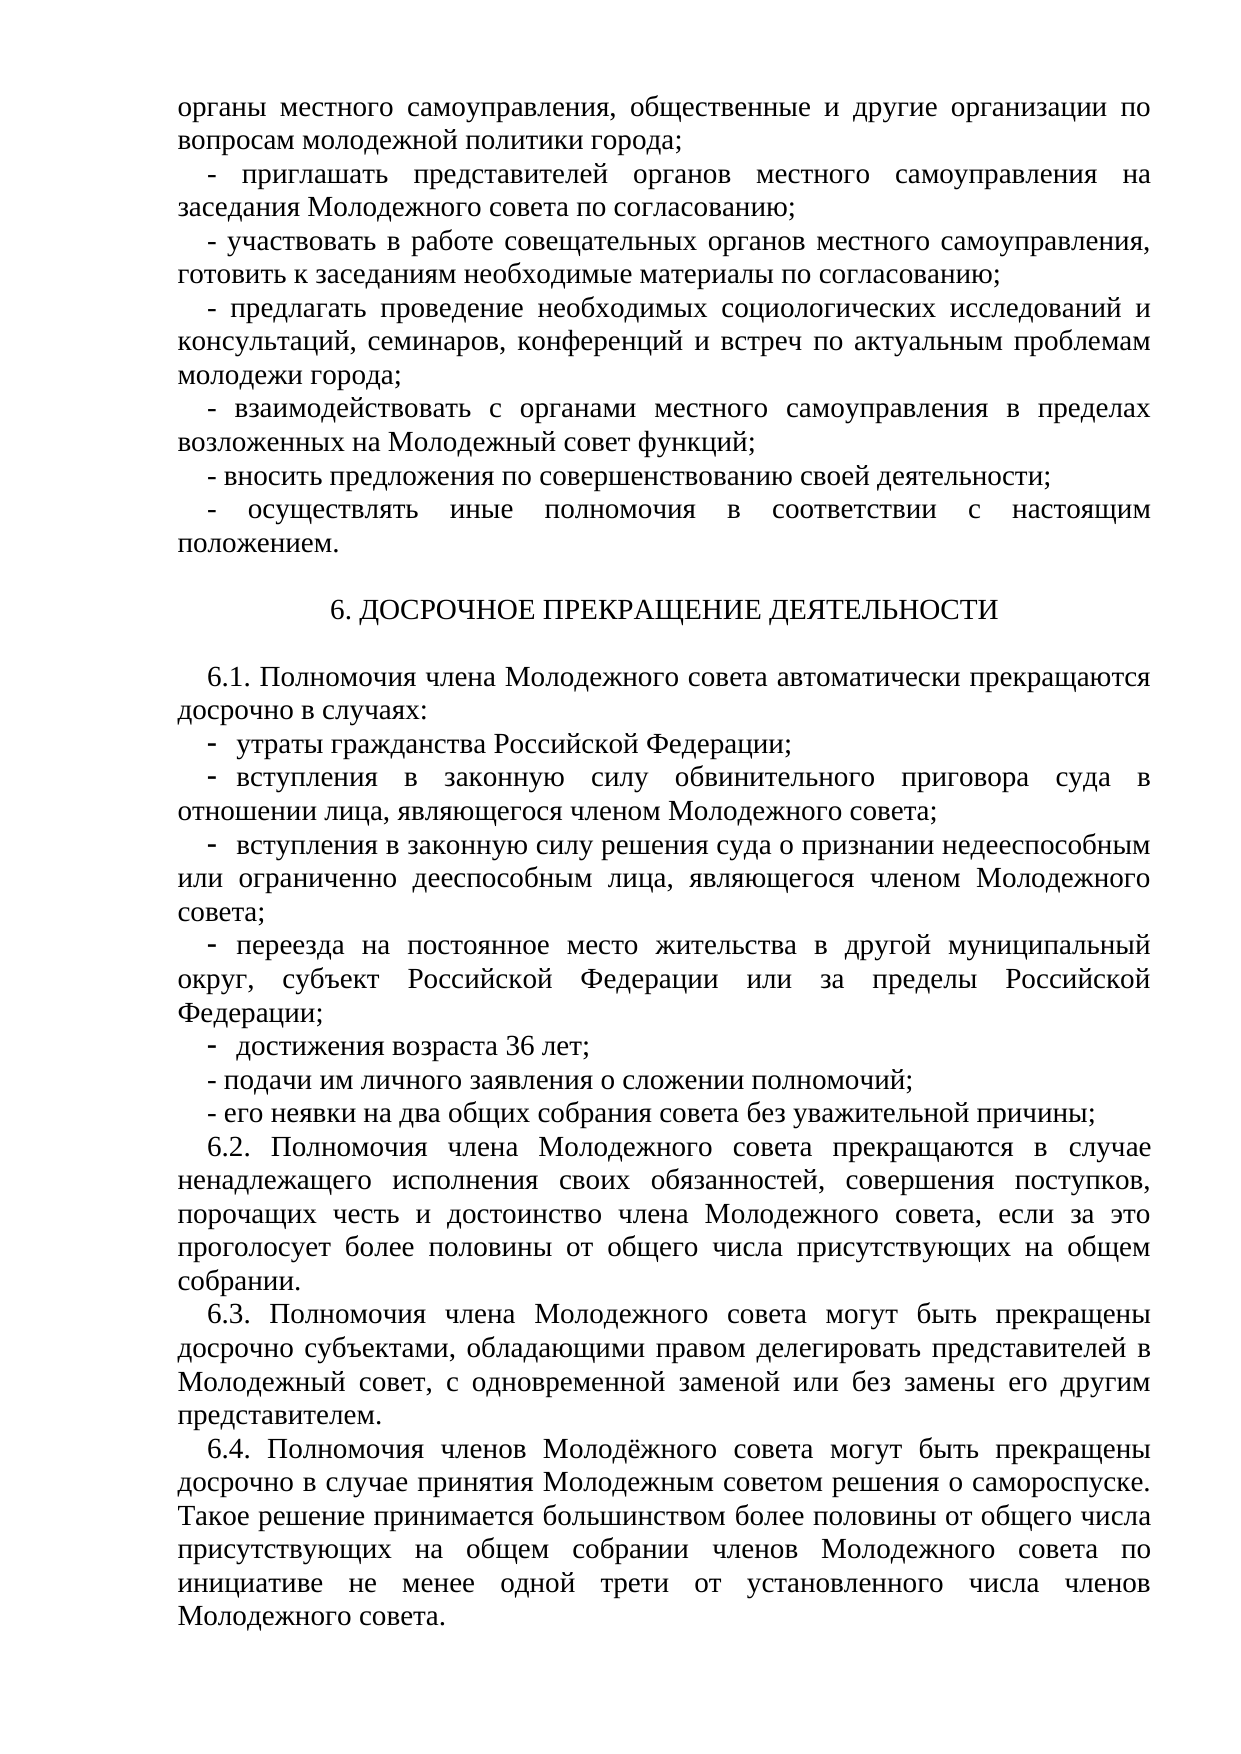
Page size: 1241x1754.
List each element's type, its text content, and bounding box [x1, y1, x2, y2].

text - участвовать в работе совещательных органов местного самоуправления, готовить к заседаниям необходимые материалы по согласованию; [177, 223, 1152, 290]
list достижения возраста 36 лет; [177, 1028, 1152, 1062]
text - приглашать представителей органов местного самоуправления на заседания Молодежного совета по согласованию; [177, 156, 1152, 223]
text 6.2. Полномочия члена Молодежного совета прекращаются в случае ненадлежащего исполнения своих обязанностей, совершения поступков, порочащих честь и достоинство члена Молодежного совета, если за это проголосует более половины от общего числа присутствующих на общем собрании. [177, 1129, 1152, 1297]
text 6.4. Полномочия членов Молодёжного совета могут быть прекращены досрочно в случае принятия Молодежным советом решения о самороспуске. Такое решение принимается большинством более половины от общего числа присутствующих на общем собрании членов Молодежного совета по инициативе не менее одной трети от установленного числа членов Молодежного совета. [177, 1431, 1152, 1632]
list вступления в законную силу обвинительного приговора суда в отношении лица, являющегося членом Молодежного совета; [177, 759, 1152, 827]
text 6.3. Полномочия члена Молодежного совета могут быть прекращены досрочно субъектами, обладающими правом делегировать представителей в Молодежный совет, с одновременной заменой или без замены его другим представителем. [177, 1297, 1152, 1431]
list утраты гражданства Российской Федерации; [177, 726, 1152, 759]
list переезда на постоянное место жительства в другой муниципальный округ, субъект Российской Федерации или за пределы Российской Федерации; [177, 927, 1152, 1028]
text - осуществлять иные полномочия в соответствии с настоящим положением. [177, 491, 1152, 558]
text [177, 89, 1152, 156]
text - предлагать проведение необходимых социологических исследований и консультаций, семинаров, конференций и встреч по актуальным проблемам молодежи города; [177, 290, 1152, 391]
text - подачи им личного заявления о сложении полномочий; [177, 1062, 1152, 1095]
text 6. ДОСРОЧНОЕ ПРЕКРАЩЕНИЕ ДЕЯТЕЛЬНОСТИ [177, 592, 1152, 625]
text - его неявки на два общих собрания совета без уважительной причины; [177, 1095, 1152, 1129]
text - взаимодействовать с органами местного самоуправления в пределах возложенных на Молодежный совет функций; [177, 391, 1152, 458]
list вступления в законную силу решения суда о признании недееспособным или ограниченно дееспособным лица, являющегося членом Молодежного совета; [177, 827, 1152, 927]
text 6.1. Полномочия члена Молодежного совета автоматически прекращаются досрочно в случаях: [177, 659, 1152, 726]
text - вносить предложения по совершенствованию своей деятельности; [177, 458, 1152, 491]
